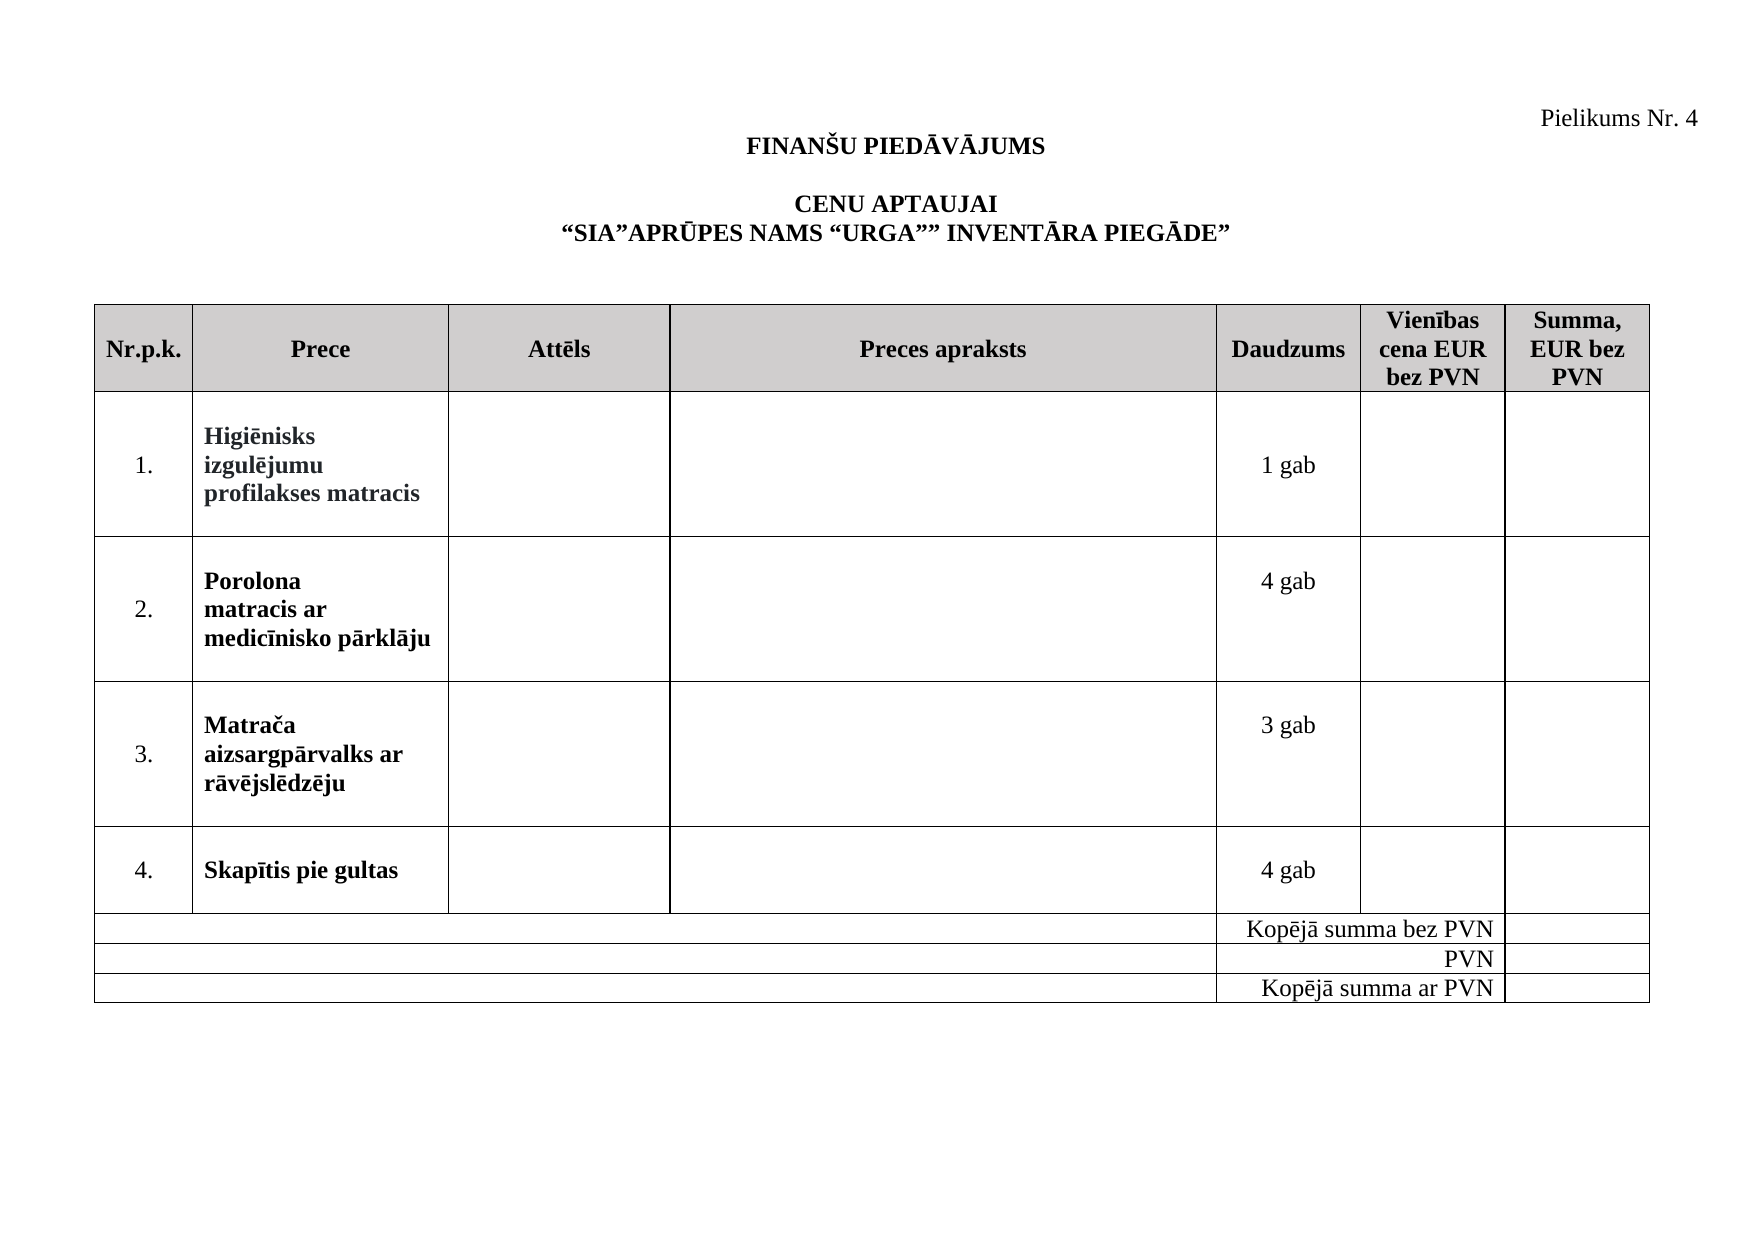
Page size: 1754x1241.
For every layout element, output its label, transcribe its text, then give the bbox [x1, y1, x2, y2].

table_cell [1361, 537, 1504, 681]
table_cell [1506, 682, 1649, 826]
table_cell [95, 914, 1216, 943]
table_cell 2. [95, 537, 192, 681]
table_cell [1506, 944, 1649, 972]
table_cell [449, 537, 669, 681]
table_cell [1361, 392, 1504, 536]
table_header Prece [193, 305, 448, 391]
text Pielikums Nr. 4 [94, 103, 1698, 131]
table_cell Kopējā summa ar PVN [1217, 974, 1504, 1002]
table_cell [1506, 914, 1649, 943]
table_cell 1 gab [1217, 392, 1360, 536]
table_cell Higiēnisks izgulējumu profilakses matracis [193, 392, 448, 536]
table_header Daudzums [1217, 305, 1360, 391]
table_cell 4 gab [1217, 537, 1360, 681]
table_cell [1506, 537, 1649, 681]
table_cell [449, 682, 669, 826]
table_cell 4 gab [1217, 827, 1360, 913]
table_cell PVN [1217, 944, 1504, 972]
table_cell [1361, 827, 1504, 913]
text FINANŠU PIEDĀVĀJUMS [94, 131, 1698, 160]
table_header Preces apraksts [671, 305, 1216, 391]
table_cell [95, 944, 1216, 972]
table_header Nr.p.k. [95, 305, 192, 391]
table_cell 1. [95, 392, 192, 536]
table_cell Kopējā summa bez PVN [1217, 914, 1504, 943]
table_cell [95, 974, 1216, 1002]
table_cell 4. [95, 827, 192, 913]
table_cell [1361, 682, 1504, 826]
table_cell [1506, 827, 1649, 913]
table_cell [671, 537, 1216, 681]
table_cell Matrača aizsargpārvalks ar rāvējslēdzēju [193, 682, 448, 826]
table_cell [1506, 974, 1649, 1002]
table_cell Porolona matracis ar medicīnisko pārklāju [193, 537, 448, 681]
table_cell [449, 827, 669, 913]
table_cell 3 gab [1217, 682, 1360, 826]
text “SIA”APRŪPES NAMS “URGA”” INVENTĀRA PIEGĀDE” [94, 218, 1698, 246]
table_cell Skapītis pie gultas [193, 827, 448, 913]
table_header Vienības cena EUR bez PVN [1361, 305, 1504, 391]
table_cell 3. [95, 682, 192, 826]
table_cell [671, 827, 1216, 913]
table_cell [671, 392, 1216, 536]
table_header Attēls [449, 305, 669, 391]
table_cell [671, 682, 1216, 826]
table_header Summa, EUR bez PVN [1506, 305, 1649, 391]
table_cell [1506, 392, 1649, 536]
text CENU APTAUJAI [94, 189, 1698, 218]
table_cell [449, 392, 669, 536]
